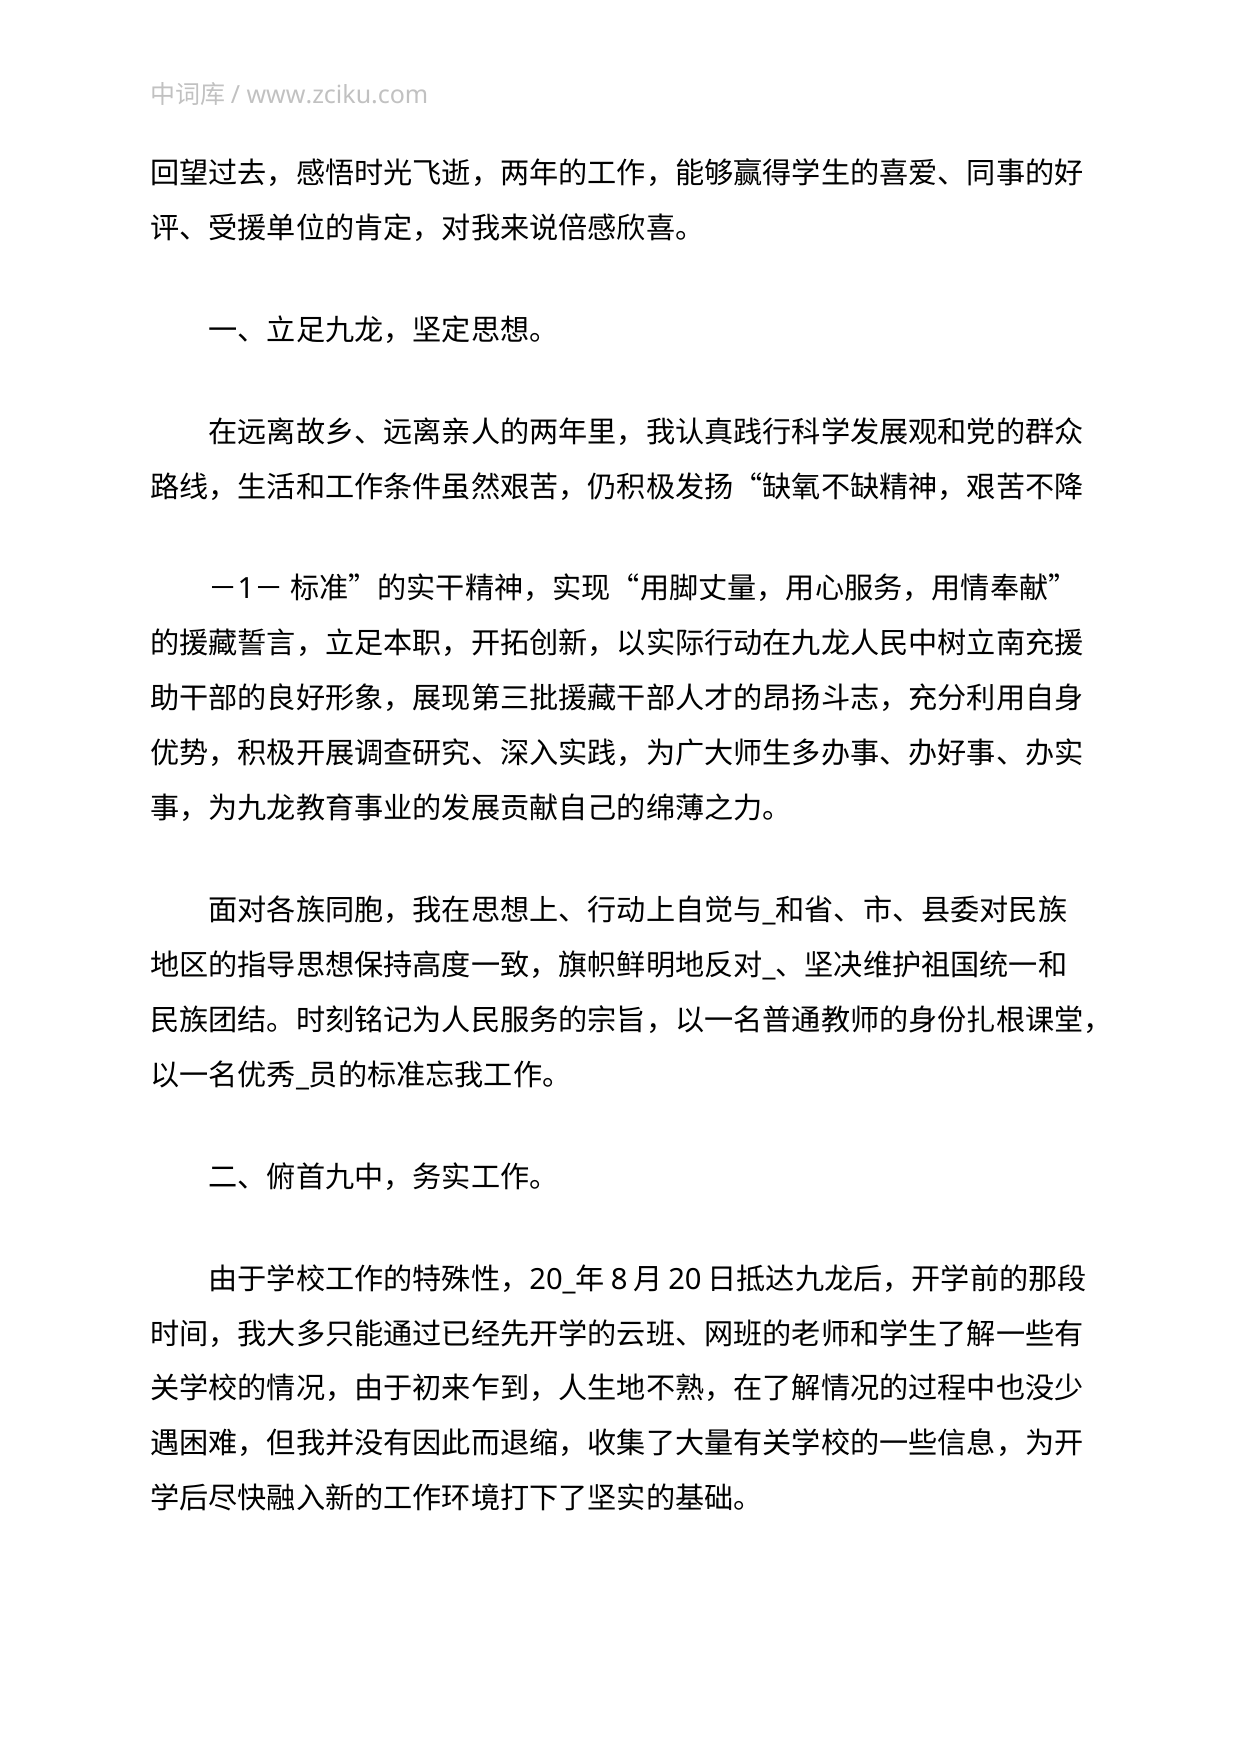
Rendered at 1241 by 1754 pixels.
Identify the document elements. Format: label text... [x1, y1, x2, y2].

text 在远离故乡、远离亲人的两年里，我认真践行科学发展观和党的群众路线，生活和工作条件虽然艰苦，仍积极发扬“缺氧不缺精神，艰苦不降 [150, 408, 1090, 506]
text 面对各族同胞，我在思想上、行动上自觉与_和省、市、县委对民族地区的指导思想保持高度一致，旗帜鲜明地反对_、坚决维护祖国统一和民族团结。时刻铭记为人民服务的宗旨，以一名普通教师的身份扎根课堂，以一名优秀_员的标准忘我工作。 [150, 887, 1090, 1094]
text －1－ 标准”的实干精神，实现“用脚丈量，用心服务，用情奉献”的援藏誓言，立足本职，开拓创新，以实际行动在九龙人民中树立南充援助干部的良好形象，展现第三批援藏干部人才的昂扬斗志，充分利用自身优势，积极开展调查研究、深入实践，为广大师生多办事、办好事、办实事，为九龙教育事业的发展贡献自己的绵薄之力。 [150, 565, 1090, 827]
text 由于学校工作的特殊性，20_年8月20日抵达九龙后，开学前的那段时间，我大多只能通过已经先开学的云班、网班的老师和学生了解一些有关学校的情况，由于初来乍到，人生地不熟，在了解情况的过程中也没少遇困难，但我并没有因此而退缩，收集了大量有关学校的一些信息，为开学后尽快融入新的工作环境打下了坚实的基础。 [150, 1255, 1090, 1517]
text 一、立足九龙，坚定思想。 [150, 307, 1090, 349]
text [150, 150, 1090, 247]
text 二、俯首九中，务实工作。 [150, 1153, 1090, 1196]
